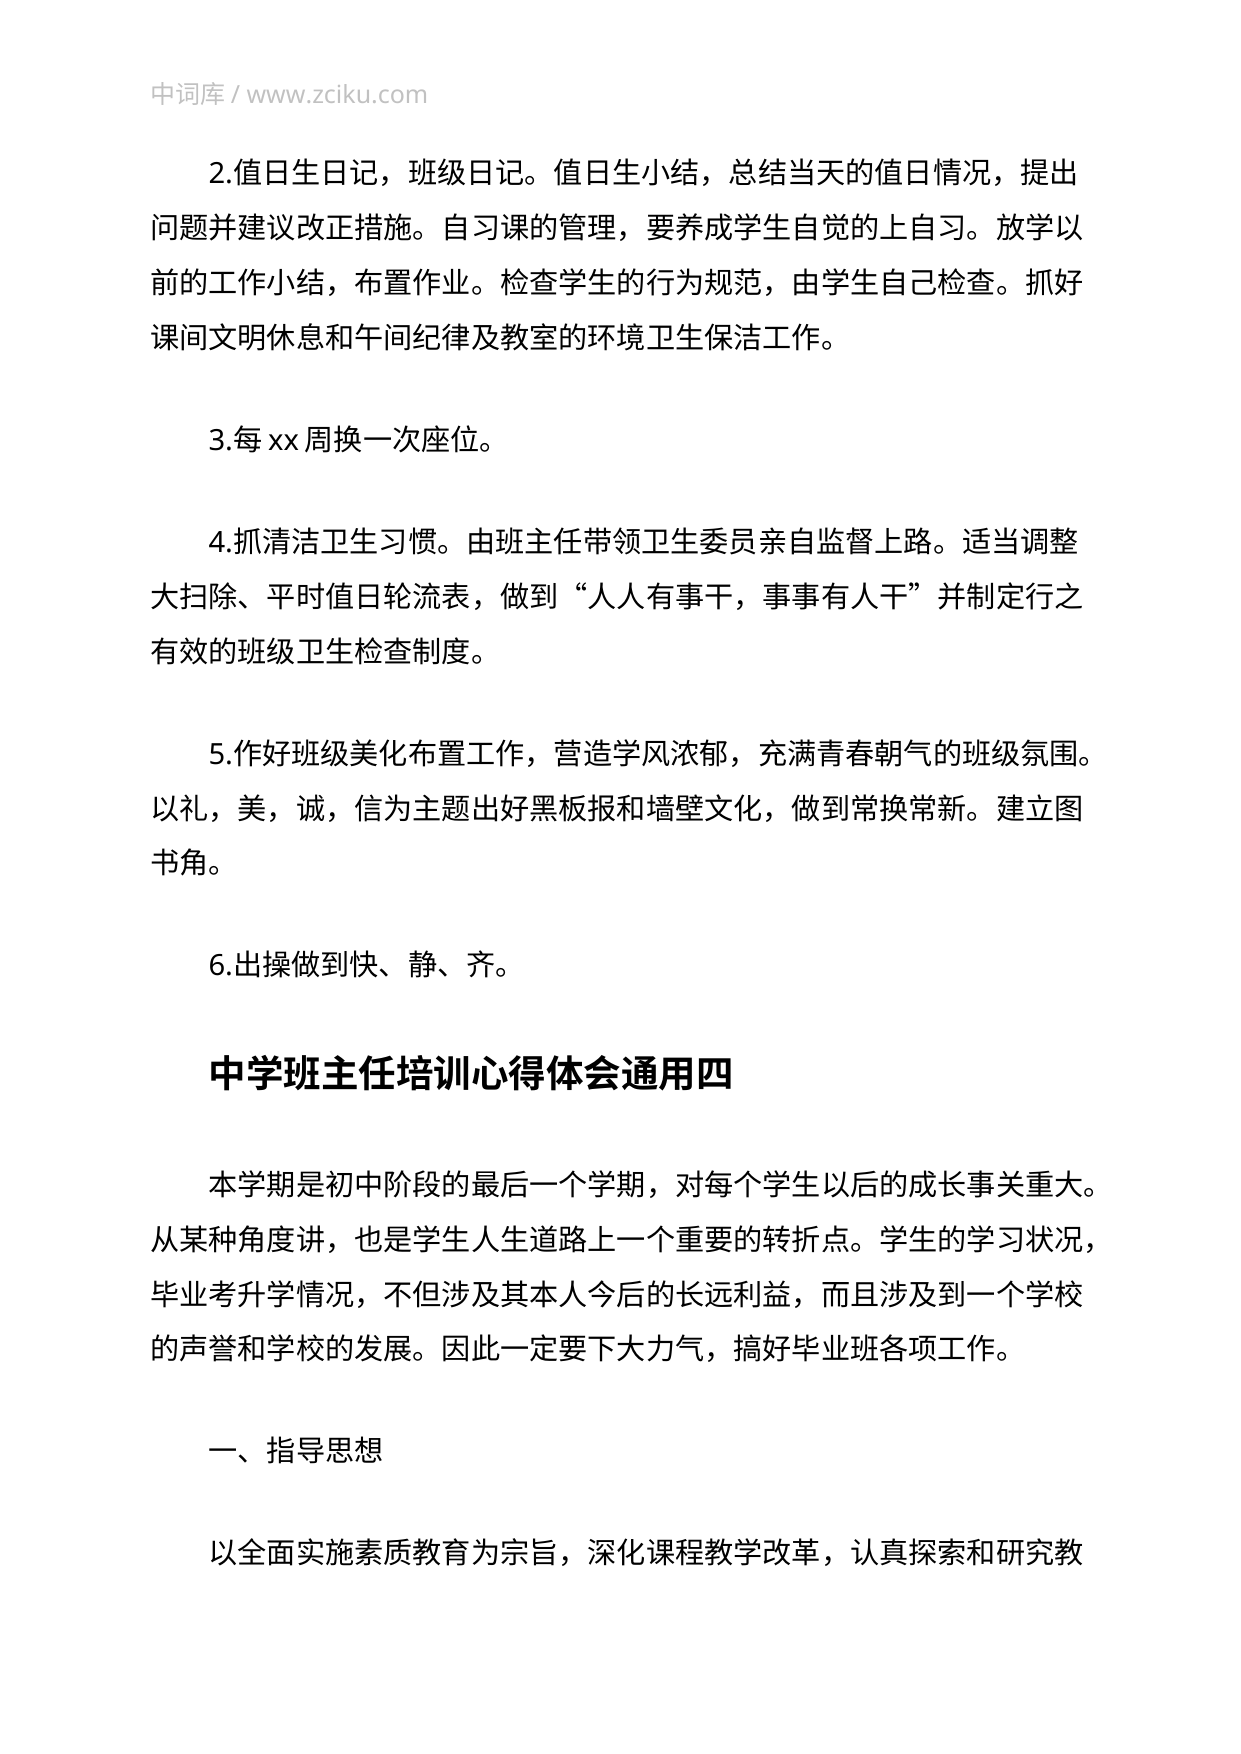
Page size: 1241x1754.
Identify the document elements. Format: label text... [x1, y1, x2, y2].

text 3.每xx周换一次座位。 [150, 417, 1090, 459]
text 2.值日生日记，班级日记。值日生小结，总结当天的值日情况，提出问题并建议改正措施。自习课的管理，要养成学生自觉的上自习。放学以前的工作小结，布置作业。检查学生的行为规范，由学生自己检查。抓好课间文明休息和午间纪律及教室的环境卫生保洁工作。 [150, 150, 1090, 357]
text 5.作好班级美化布置工作，营造学风浓郁，充满青春朝气的班级氛围。以礼，美，诚，信为主题出好黑板报和墙壁文化，做到常换常新。建立图书角。 [150, 730, 1090, 882]
text 一、指导思想 [150, 1428, 1090, 1470]
text 4.抓清洁卫生习惯。由班主任带领卫生委员亲自监督上路。适当调整大扫除、平时值日轮流表，做到“人人有事干，事事有人干”并制定行之有效的班级卫生检查制度。 [150, 518, 1090, 671]
text 6.出操做到快、静、齐。 [150, 942, 1090, 984]
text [150, 1529, 1090, 1572]
text 中学班主任培训心得体会通用四 [150, 1044, 1090, 1098]
text 本学期是初中阶段的最后一个学期，对每个学生以后的成长事关重大。从某种角度讲，也是学生人生道路上一个重要的转折点。学生的学习状况，毕业考升学情况，不但涉及其本人今后的长远利益，而且涉及到一个学校的声誉和学校的发展。因此一定要下大力气，搞好毕业班各项工作。 [150, 1161, 1090, 1368]
